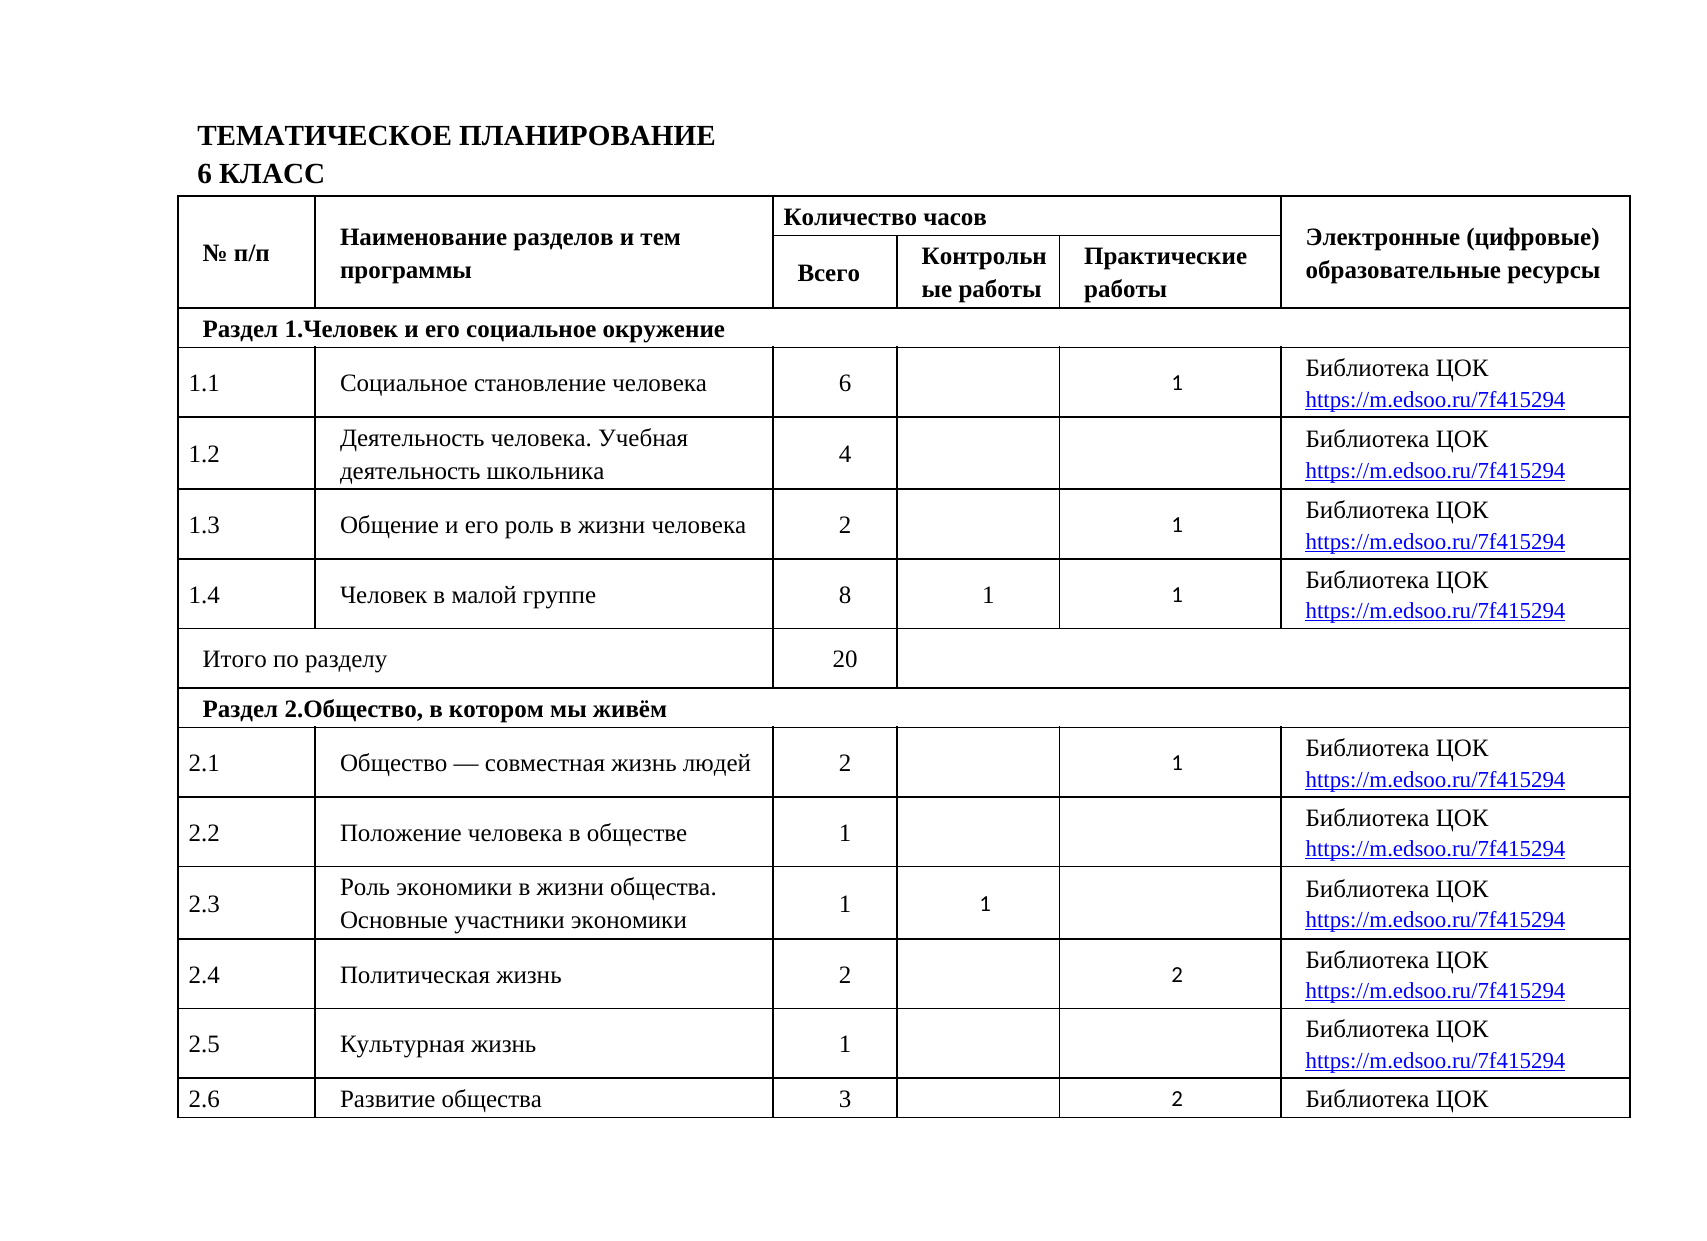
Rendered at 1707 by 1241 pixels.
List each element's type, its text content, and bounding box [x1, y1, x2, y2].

table_cell Роль экономики в жизни общества. Основные участники экономики [316, 867, 772, 938]
table_cell Раздел 1.Человек и его социальное окружение [179, 309, 1629, 346]
table_cell 1 [898, 560, 1059, 627]
table_cell 4 [774, 418, 896, 488]
table_cell 1 [774, 798, 896, 866]
table_cell [898, 629, 1629, 687]
table_cell Библиотека ЦОК https://m.edsoo.ru/7f415294 [1282, 348, 1629, 416]
table_cell 2 [774, 490, 896, 558]
table_cell 3 [774, 1079, 896, 1116]
table_cell Политическая жизнь [316, 940, 772, 1007]
table_cell [1060, 418, 1280, 488]
table_cell 1 [1060, 490, 1280, 558]
table_cell 1 [1060, 728, 1280, 796]
text ТЕМАТИЧЕСКОЕ ПЛАНИРОВАНИЕ [190, 118, 1618, 152]
table_cell Библиотека ЦОК https://m.edsoo.ru/7f415294 [1282, 798, 1629, 866]
table_cell [1060, 867, 1280, 938]
table_cell [1060, 1009, 1280, 1077]
table_cell 8 [774, 560, 896, 627]
table_header Количество часов [774, 197, 1280, 234]
text 6 КЛАСС [190, 157, 1618, 190]
table_cell 2.2 [179, 798, 314, 866]
table_cell 1 [1060, 348, 1280, 416]
table_cell 2.5 [179, 1009, 314, 1077]
table_cell [898, 348, 1059, 416]
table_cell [1282, 1009, 1629, 1077]
table_header Электронные (цифровые) образовательные ресурсы [1282, 197, 1629, 307]
table_cell Библиотека ЦОК https://m.edsoo.ru/7f415294 [1282, 728, 1629, 796]
table_cell Социальное становление человека [316, 348, 772, 416]
table_cell [898, 1009, 1059, 1077]
table_cell 2.3 [179, 867, 314, 938]
table_cell Положение человека в обществе [316, 798, 772, 866]
table_cell Человек в малой группе [316, 560, 772, 627]
table_cell [898, 798, 1059, 866]
table_header № п/п [179, 197, 314, 307]
table_cell 6 [774, 348, 896, 416]
table_cell 1.1 [179, 348, 314, 416]
table_cell 1.2 [179, 418, 314, 488]
table_cell Библиотека ЦОК https://m.edsoo.ru/7f415294 [1282, 560, 1629, 627]
table_cell Культурная жизнь [316, 1009, 772, 1077]
table_cell Библиотека ЦОК https://m.edsoo.ru/7f415294 [1282, 867, 1629, 938]
table_cell 1 [1060, 560, 1280, 627]
table_cell 1.3 [179, 490, 314, 558]
table_cell Всего [774, 236, 896, 307]
table_cell 1 [774, 1009, 896, 1077]
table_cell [1282, 940, 1629, 1007]
table_cell Деятельность человека. Учебная деятельность школьника [316, 418, 772, 488]
table_cell Общение и его роль в жизни человека [316, 490, 772, 558]
table_cell 1.4 [179, 560, 314, 627]
table_cell Общество — совместная жизнь людей [316, 728, 772, 796]
table_cell [1060, 798, 1280, 866]
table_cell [1282, 1079, 1629, 1116]
table_cell Практические работы [1060, 236, 1280, 307]
table_cell [898, 418, 1059, 488]
table_cell Итого по разделу [179, 629, 772, 687]
table_cell 2 [774, 940, 896, 1007]
table_cell 1 [774, 867, 896, 938]
table_cell [898, 728, 1059, 796]
table_cell 2.1 [179, 728, 314, 796]
table_cell Развитие общества [316, 1079, 772, 1116]
table_cell [898, 1079, 1059, 1116]
table_header Наименование разделов и тем программы [316, 197, 772, 307]
table_cell 2 [1060, 1079, 1280, 1116]
table_cell [898, 490, 1059, 558]
table_cell 2.6 [179, 1079, 314, 1116]
table_cell 2 [774, 728, 896, 796]
table_cell Контрольные работы [898, 236, 1059, 307]
table_cell Раздел 2.Общество, в котором мы живём [179, 689, 1629, 726]
table_cell [898, 940, 1059, 1007]
table_cell 2.4 [179, 940, 314, 1007]
table_cell Библиотека ЦОК https://m.edsoo.ru/7f415294 [1282, 490, 1629, 558]
table_cell 20 [774, 629, 896, 687]
table_cell 2 [1060, 940, 1280, 1007]
table_cell Библиотека ЦОК https://m.edsoo.ru/7f415294 [1282, 418, 1629, 488]
table_cell 1 [898, 867, 1059, 938]
